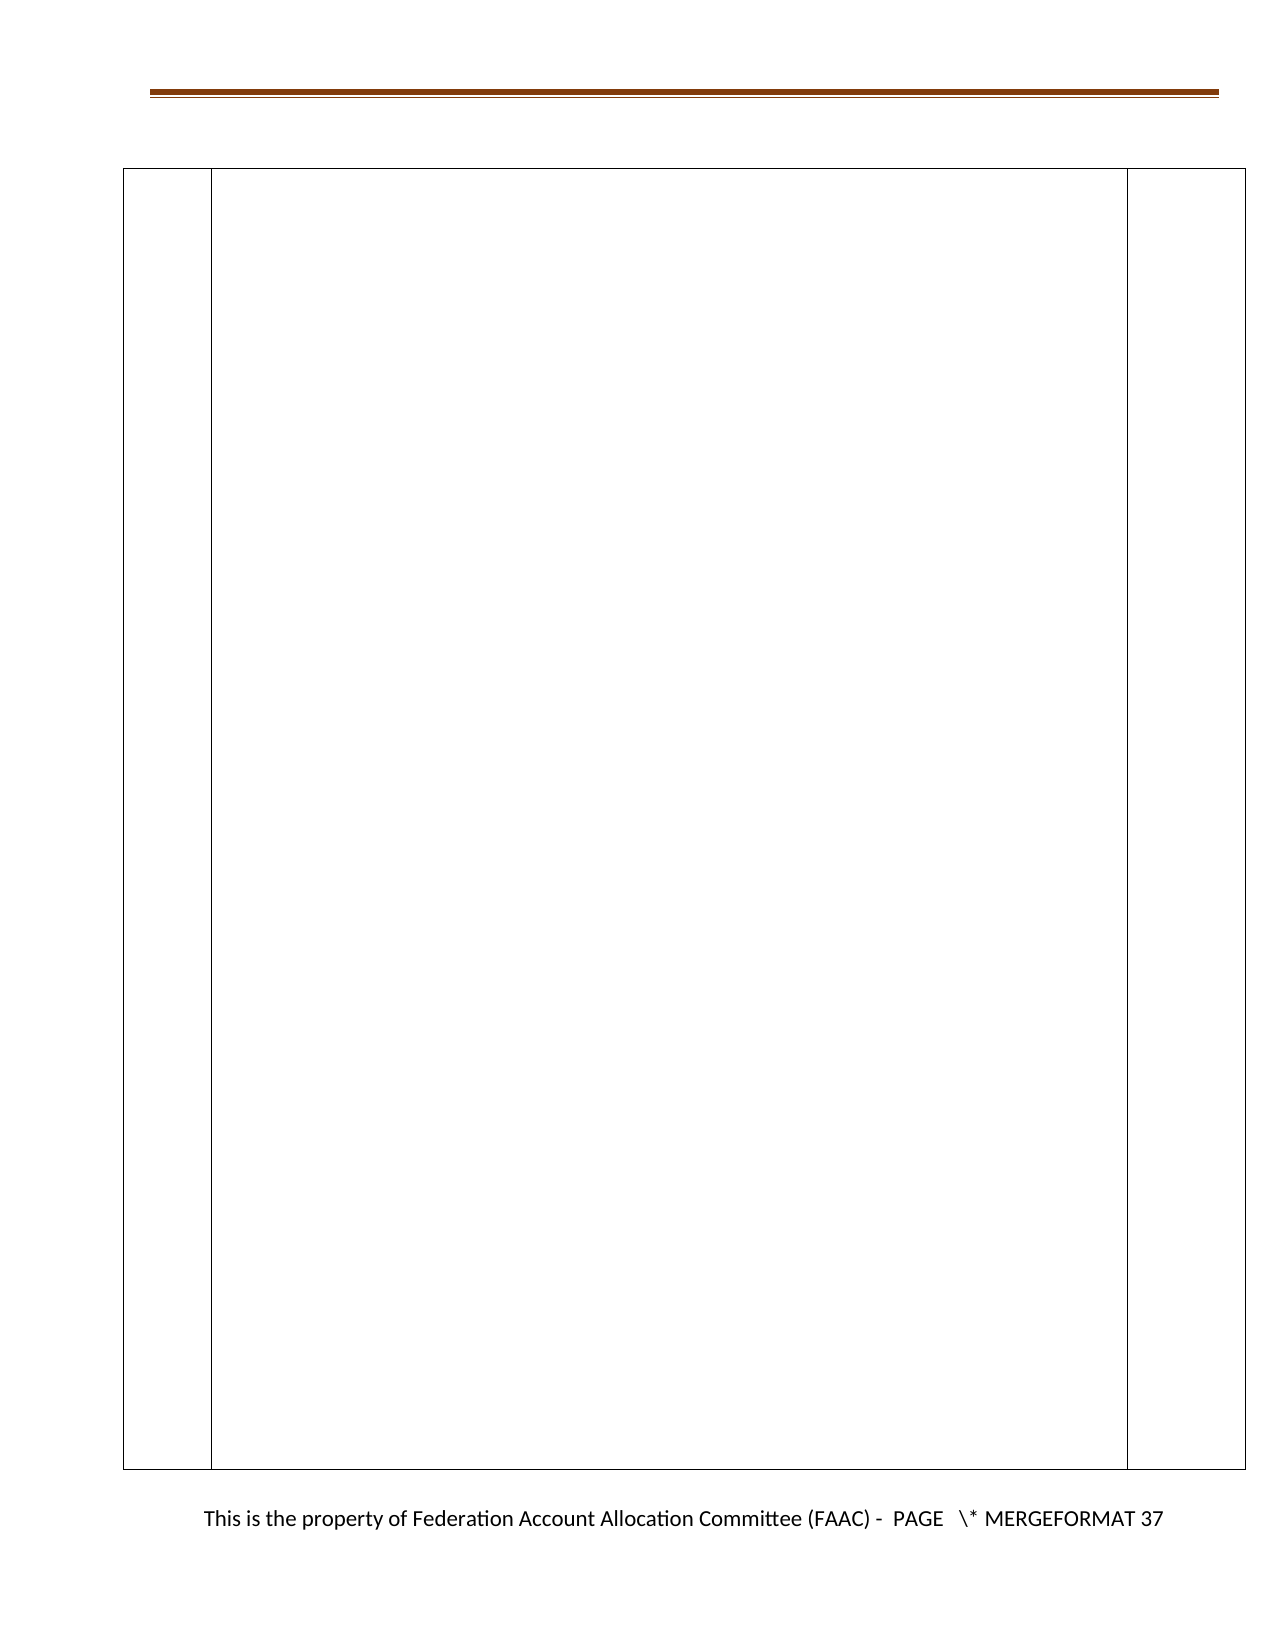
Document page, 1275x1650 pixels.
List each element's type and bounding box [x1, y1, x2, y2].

table_header [212, 169, 1127, 1468]
table_header [124, 169, 211, 1468]
table_header [1128, 169, 1245, 1468]
